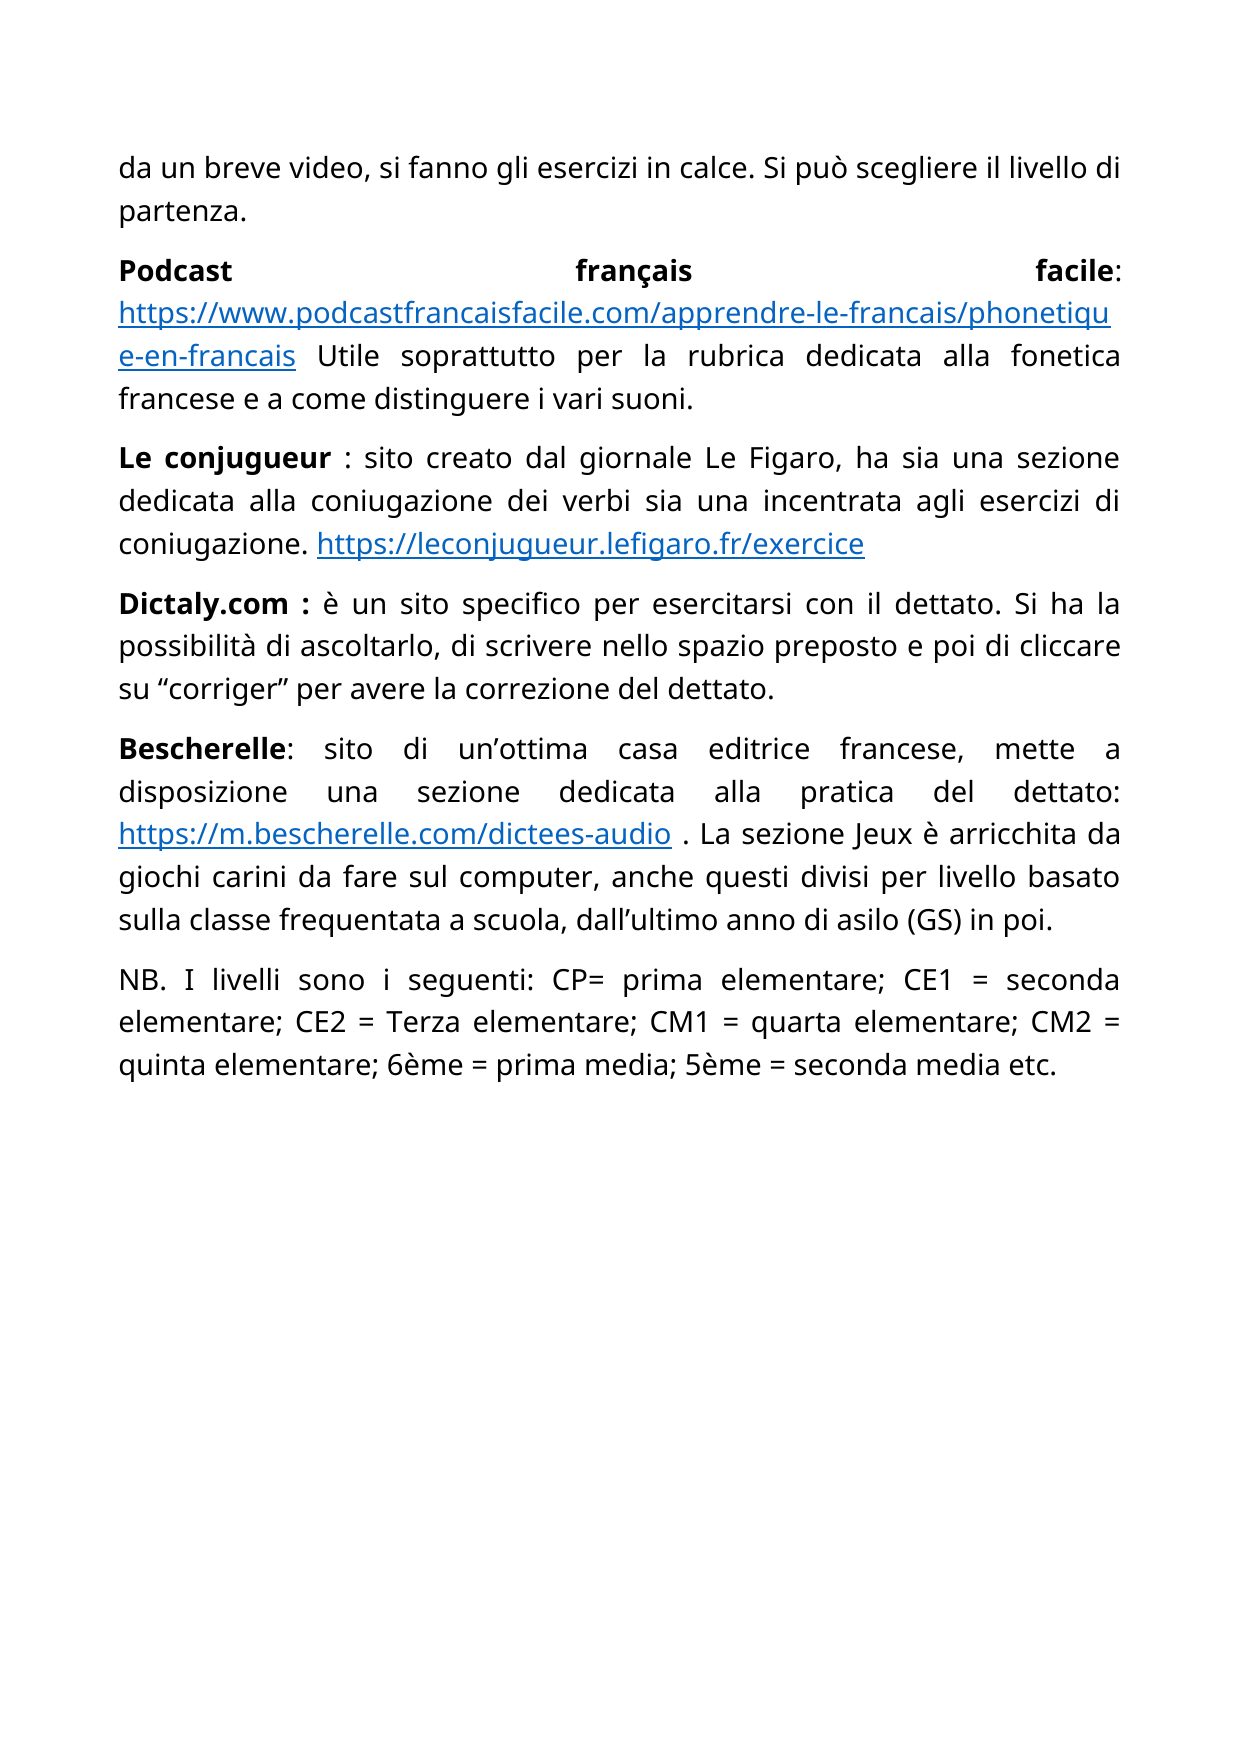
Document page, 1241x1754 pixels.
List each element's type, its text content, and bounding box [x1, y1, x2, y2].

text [118, 148, 1122, 230]
text NB. I livelli sono i seguenti: CP= prima elementare; CE1 = seconda elementare; CE2 = Terza elementare; CM1 = quarta elementare; CM2 = quinta elementare; 6ème = prima media; 5ème = seconda media etc. [118, 959, 1122, 1084]
text Dictaly.com : è un sito specifico per esercitarsi con il dettato. Si ha la possibilità di ascoltarlo, di scrivere nello spazio preposto e poi di cliccare su “corriger” per avere la correzione del dettato. [118, 583, 1122, 708]
text Le conjugueur : sito creato dal giornale Le Figaro, ha sia una sezione dedicata alla coniugazione dei verbi sia una incentrata agli esercizi di coniugazione. https://leconjugueur.lefigaro.fr/exercice [118, 438, 1122, 563]
text Podcast français facile: https://www.podcastfrancaisfacile.com/apprendre-le-francais/phonetique-en-francais Utile soprattutto per la rubrica dedicata alla fonetica francese e a come distinguere i vari suoni. [118, 250, 1122, 418]
text Bescherelle: sito di un’ottima casa editrice francese, mette a disposizione una sezione dedicata alla pratica del dettato: https://m.bescherelle.com/dictees-audio . La sezione Jeux è arricchita da giochi carini da fare sul computer, anche questi divisi per livello basato sulla classe frequentata a scuola, dall’ultimo anno di asilo (GS) in poi. [118, 728, 1122, 939]
